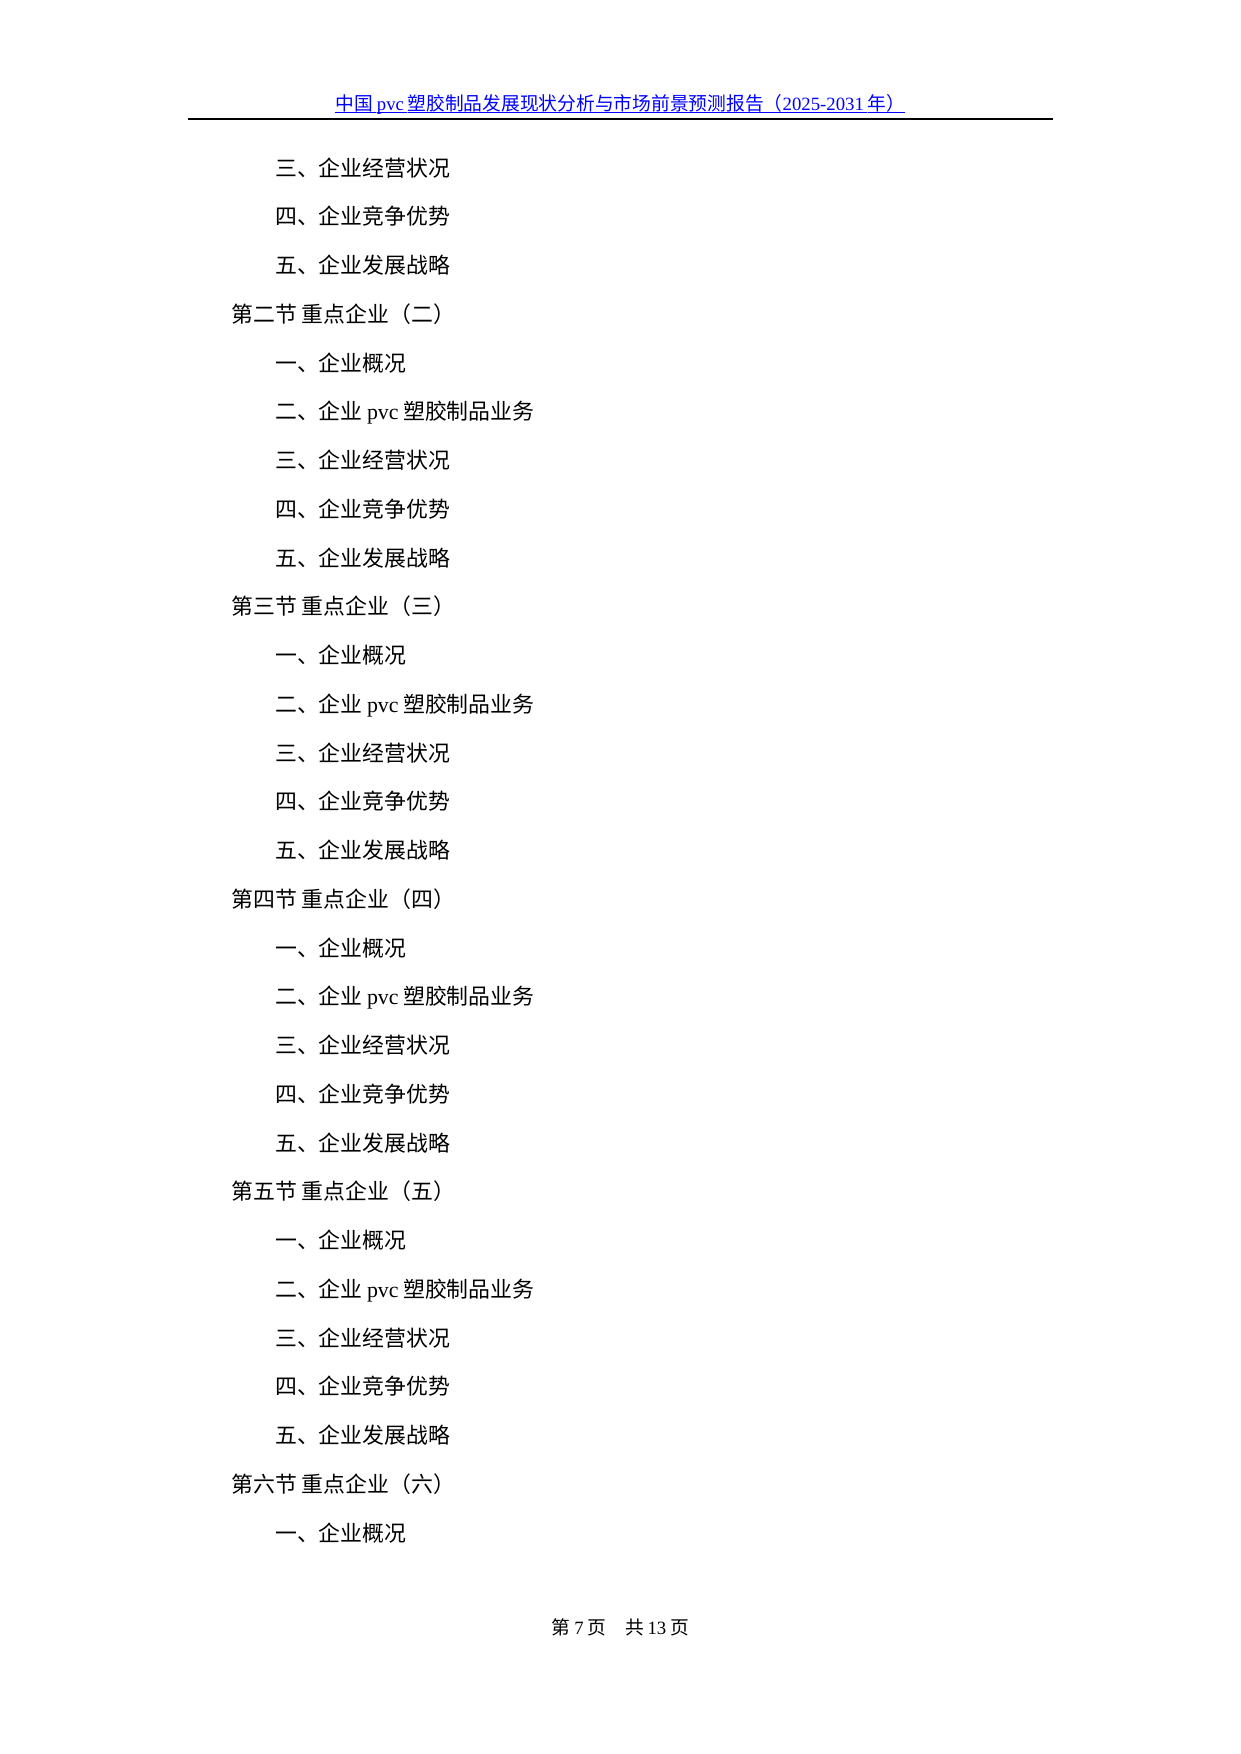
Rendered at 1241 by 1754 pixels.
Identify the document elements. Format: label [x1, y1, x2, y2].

text [187, 150, 1053, 1548]
